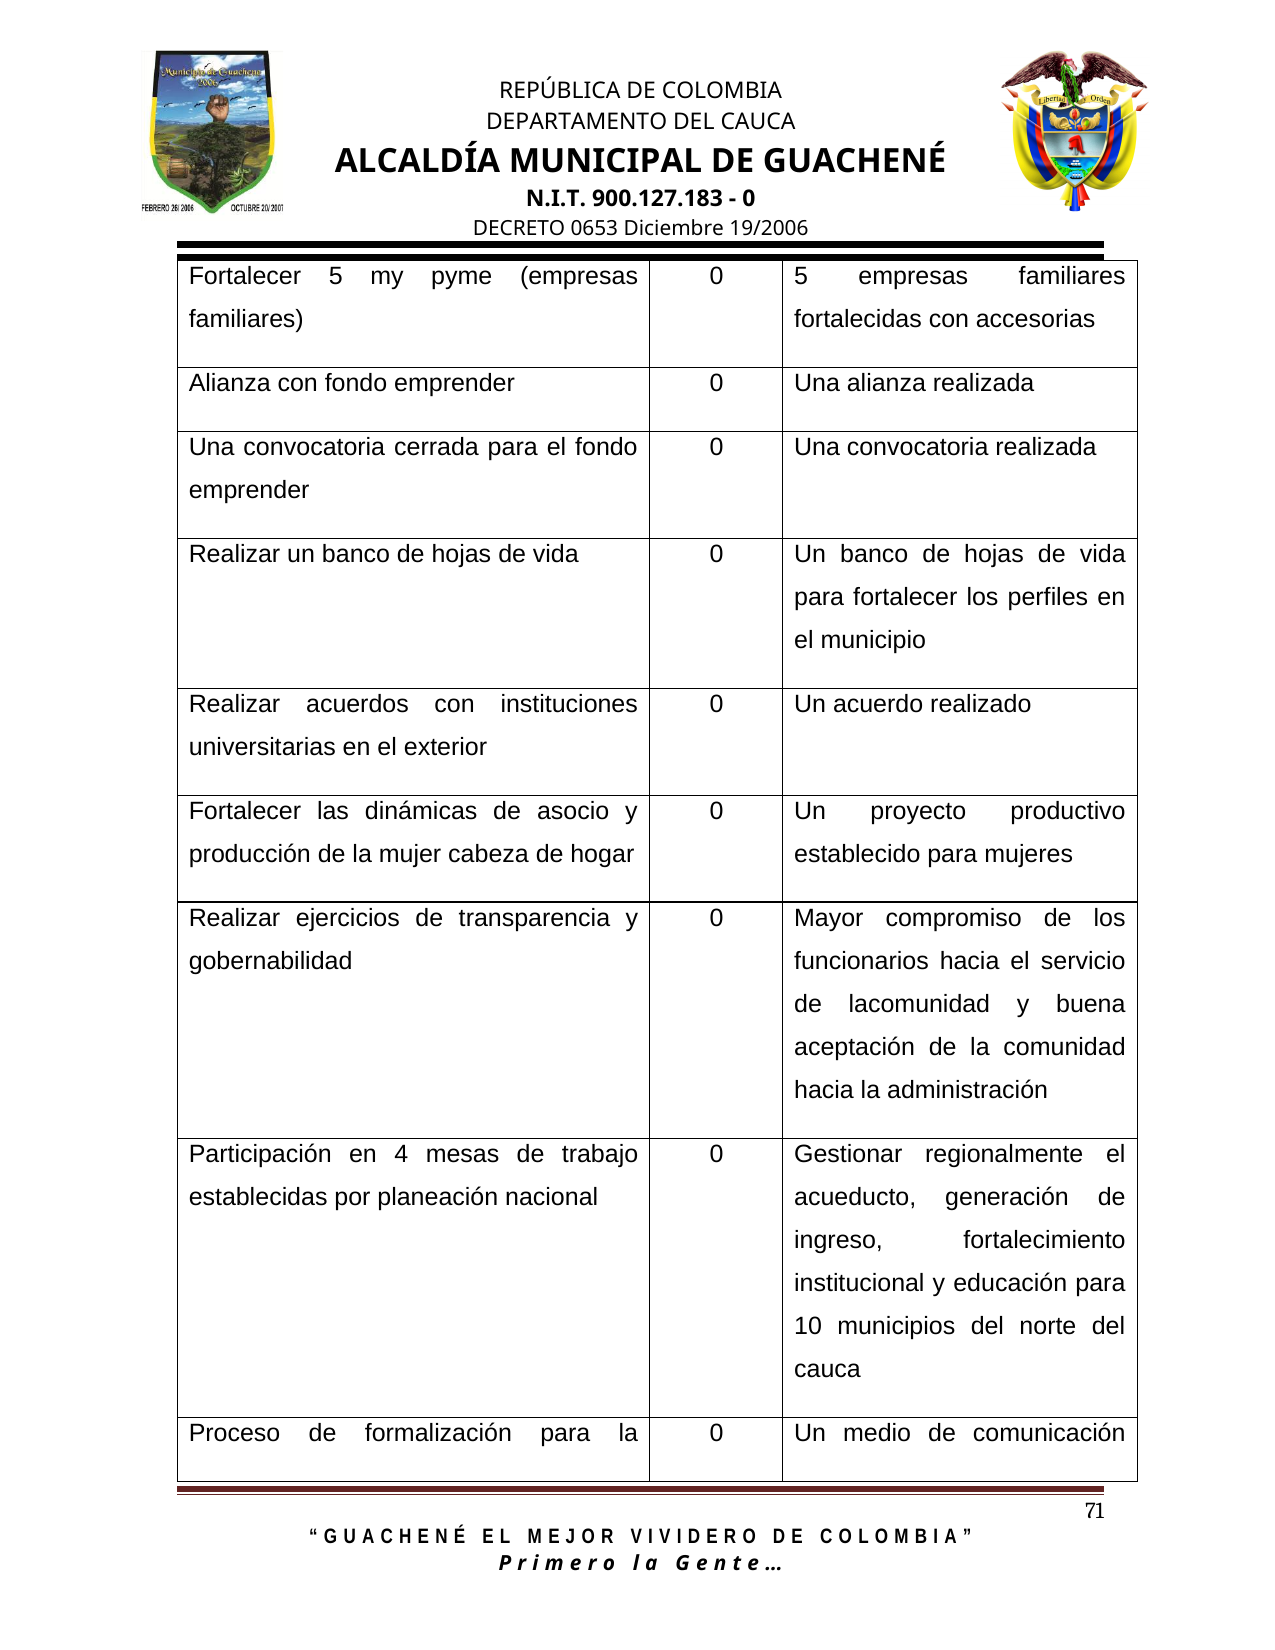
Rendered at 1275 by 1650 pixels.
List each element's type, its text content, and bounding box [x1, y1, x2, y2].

table_cell Una convocatoria realizada [783, 432, 1137, 538]
table_cell Alianza con fondo emprender [178, 368, 649, 431]
table_cell 0 [650, 261, 782, 367]
table_cell 0 [650, 539, 782, 688]
table_cell Realizar acuerdos con instituciones universitarias en el exterior [178, 689, 649, 794]
picture [141, 50, 284, 221]
picture [1000, 50, 1150, 213]
table_cell Un proyecto productivo establecido para mujeres [783, 796, 1137, 901]
table_cell Proceso de formalización para la creación legal de un medio de comunicación Municipal [178, 1418, 649, 1481]
table_cell 0 [650, 903, 782, 1138]
table_cell Realizar un banco de hojas de vida [178, 539, 649, 688]
table_cell Mayor compromiso de los funcionarios hacia el servicio de lacomunidad y buena aceptación de la comunidad hacia la administración [783, 903, 1137, 1138]
table_cell 0 [650, 689, 782, 794]
table_cell 0 [650, 1418, 782, 1481]
table_cell 0 [650, 368, 782, 431]
table_cell 0 [650, 432, 782, 538]
table_cell Un medio de comunicación municipal formalizado [783, 1418, 1137, 1481]
table_cell 0 [650, 796, 782, 901]
table_cell Gestionar regionalmente el acueducto, generación de ingreso, fortalecimiento institucional y educación para 10 municipios del norte del cauca [783, 1139, 1137, 1417]
table_cell Fortalecer 5 my pyme (empresas familiares) [178, 261, 649, 367]
table_cell Realizar ejercicios de transparencia y gobernabilidad [178, 903, 649, 1138]
table_cell Un acuerdo realizado [783, 689, 1137, 794]
table_cell 5 empresas familiares fortalecidas con accesorias [783, 261, 1137, 367]
table_cell Un banco de hojas de vida para fortalecer los perfiles en el municipio [783, 539, 1137, 688]
table_cell Una alianza realizada [783, 368, 1137, 431]
table_cell 0 [650, 1139, 782, 1417]
table_cell Participación en 4 mesas de trabajo establecidas por planeación nacional [178, 1139, 649, 1417]
table_cell Una convocatoria cerrada para el fondo emprender [178, 432, 649, 538]
table_cell Fortalecer las dinámicas de asocio y producción de la mujer cabeza de hogar [178, 796, 649, 901]
